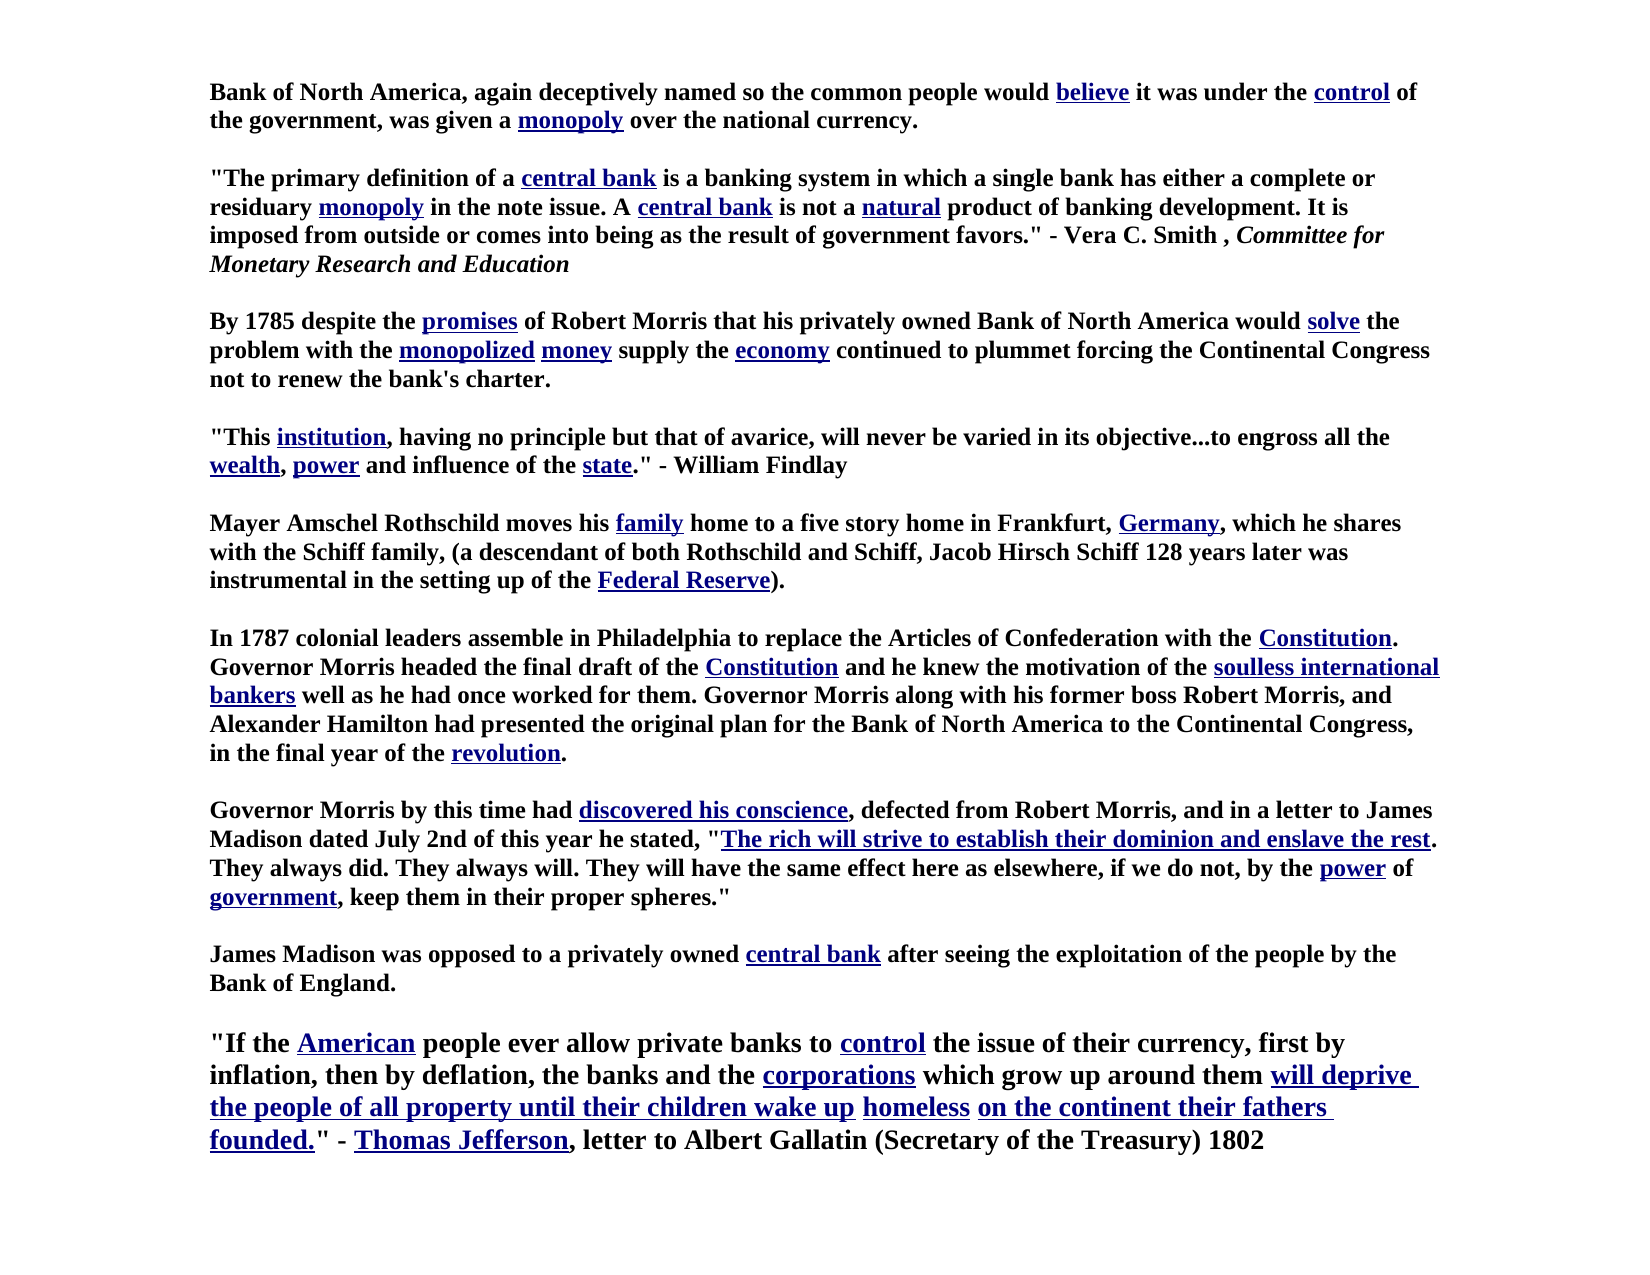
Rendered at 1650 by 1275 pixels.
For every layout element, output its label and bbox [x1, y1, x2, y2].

table_header [208, 75, 1442, 1186]
